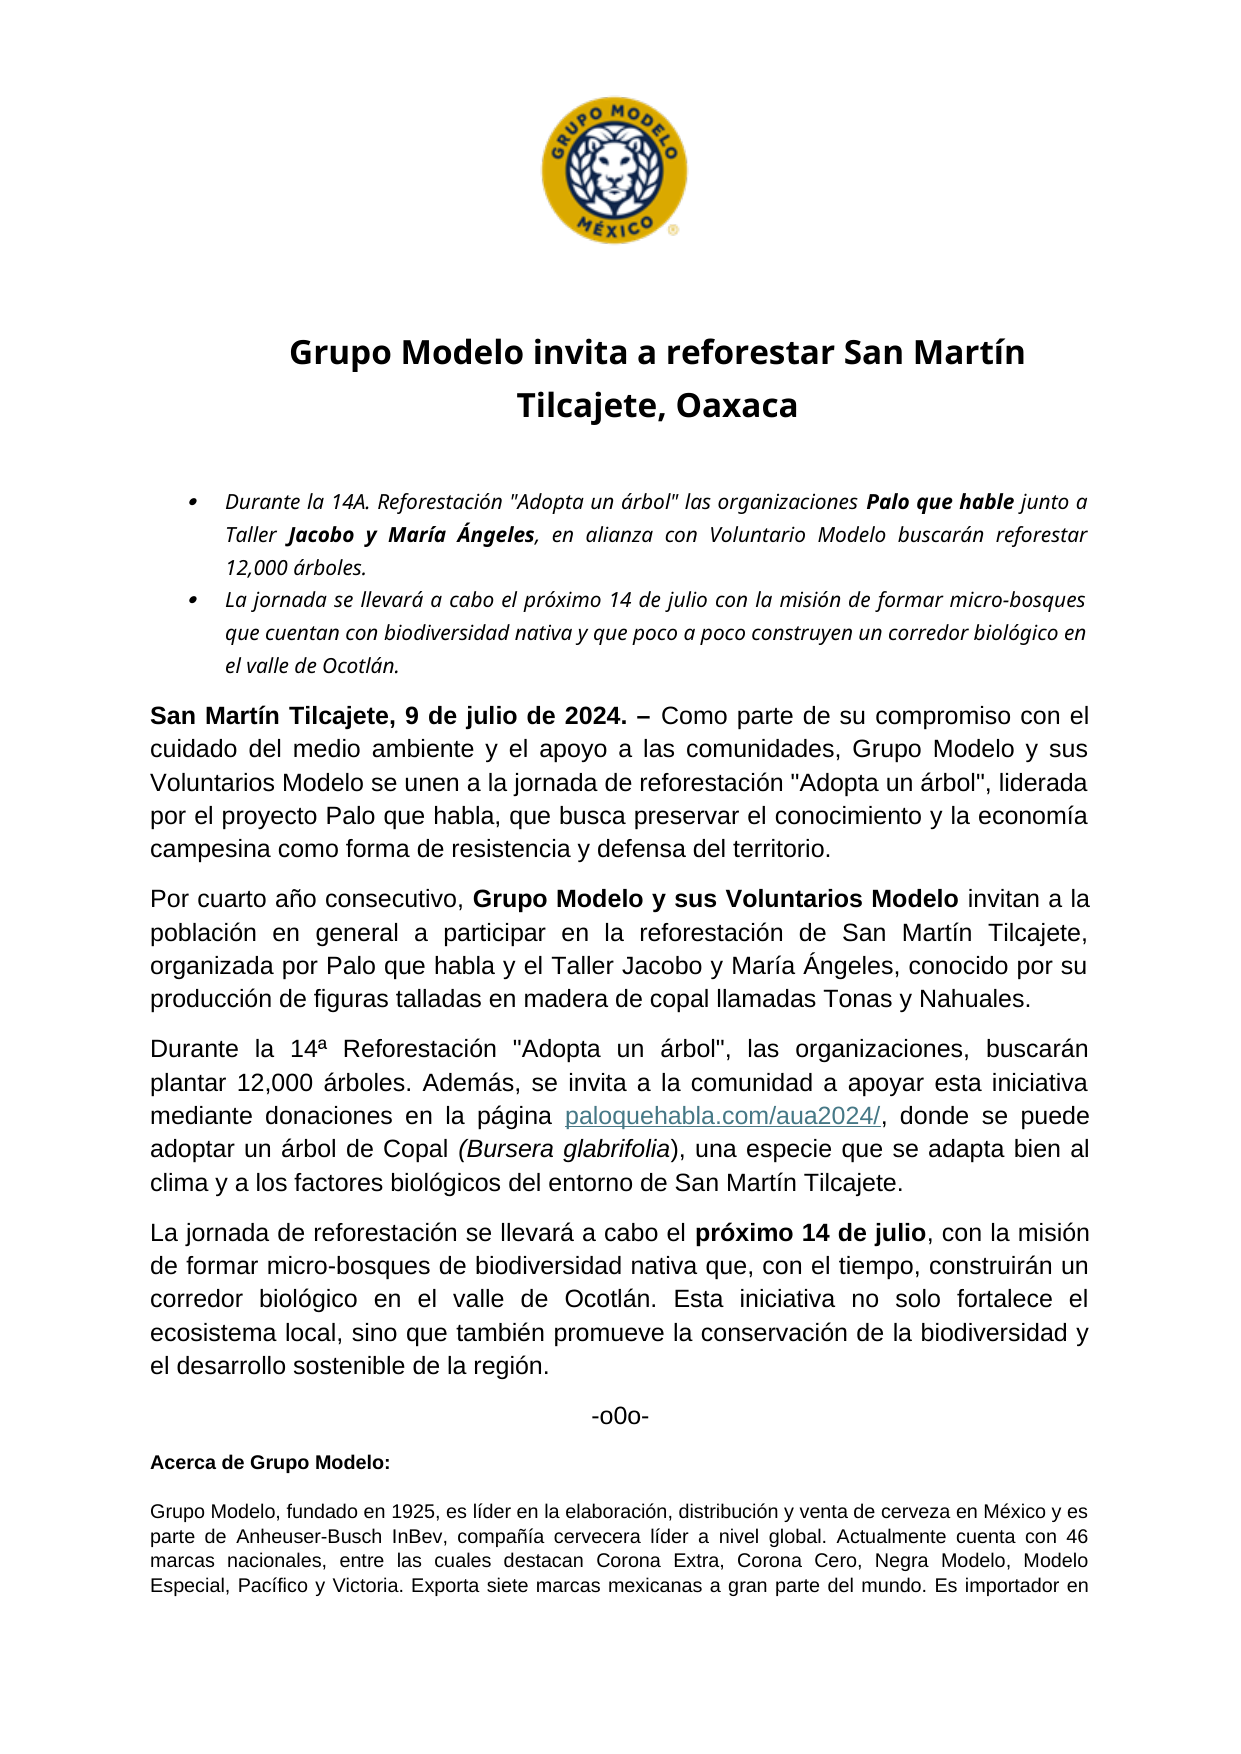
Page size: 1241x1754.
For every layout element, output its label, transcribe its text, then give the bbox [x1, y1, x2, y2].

list Grupo Modelo invita a reforestar San Martín Tilcajete, Oaxaca [225, 329, 1090, 427]
text Durante la 14ª Reforestación "Adopta un árbol", las organizaciones, buscarán plantar 12,000 árboles. Además, se invita a la comunidad a apoyar esta iniciativa mediante donaciones en la página paloquehabla.com/aua2024/, donde se puede adoptar un árbol de Copal (Bursera glabrifolia), una especie que se adapta bien al clima y a los factores biológicos del entorno de San Martín Tilcajete. [150, 1034, 1090, 1196]
text -o0o- [150, 1401, 1090, 1430]
text Por cuarto año consecutivo, Grupo Modelo y sus Voluntarios Modelo invitan a la población en general a participar en la reforestación de San Martín Tilcajete, organizada por Palo que habla y el Taller Jacobo y María Ángeles, conocido por su producción de figuras talladas en madera de copal llamadas Tonas y Nahuales. [150, 884, 1090, 1013]
text San Martín Tilcajete, 9 de julio de 2024. – Como parte de su compromiso con el cuidado del medio ambiente y el apoyo a las comunidades, Grupo Modelo y sus Voluntarios Modelo se unen a la jornada de reforestación "Adopta un árbol", liderada por el proyecto Palo que habla, que busca preservar el conocimiento y la economía campesina como forma de resistencia y defensa del territorio. [150, 701, 1090, 863]
text Acerca de Grupo Modelo: [150, 1451, 1090, 1474]
picture [516, 75, 723, 261]
list Durante la 14A. Reforestación "Adopta un árbol" las organizaciones Palo que hable junto a Taller Jacobo y María Ángeles, en alianza con Voluntario Modelo buscarán reforestar 12,000 árboles. [187, 487, 1090, 581]
text La jornada de reforestación se llevará a cabo el próximo 14 de julio, con la misión de formar micro-bosques de biodiversidad nativa que, con el tiempo, construirán un corredor biológico en el valle de Ocotlán. Esta iniciativa no solo fortalece el ecosistema local, sino que también promueve la conservación de la biodiversidad y el desarrollo sostenible de la región. [150, 1218, 1090, 1380]
list La jornada se llevará a cabo el próximo 14 de julio con la misión de formar micro-bosques que cuentan con biodiversidad nativa y que poco a poco construyen un corredor biológico en el valle de Ocotlán. [187, 586, 1090, 680]
